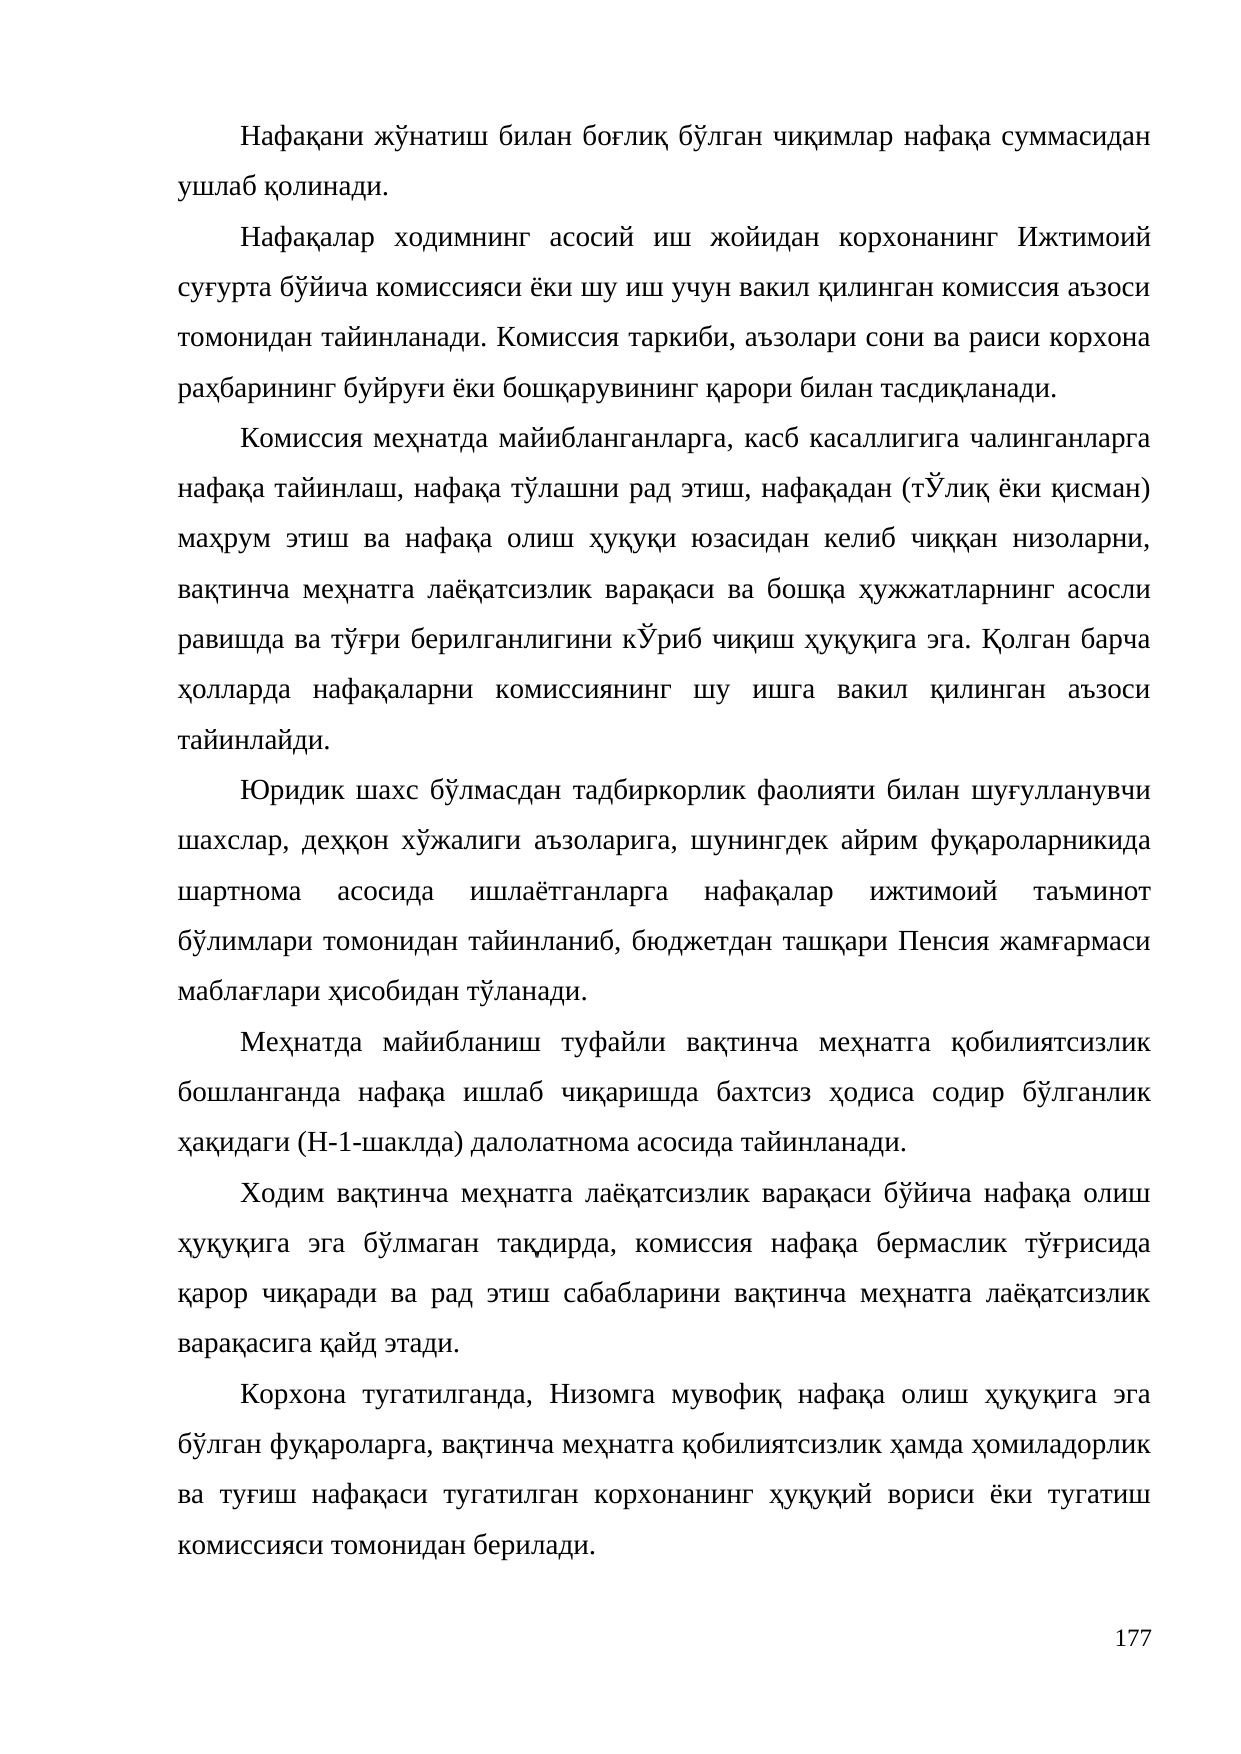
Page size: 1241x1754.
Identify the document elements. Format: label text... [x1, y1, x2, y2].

text Юридик шахс бўлмасдан тадбиркорлик фаолияти билан шуғулланувчи шахслар, деҳқон хўжалиги аъзоларига, шунингдек айрим фуқароларникида шартнома асосида ишлаётганларга нафақалар ижтимоий таъминот бўлимлари томонидан тайинланиб, бюджетдан ташқари Пенсия жамғармаси маблағлари ҳисобидан тўланади. [177, 772, 1152, 1007]
text Меҳнатда майибланиш туфайли вақтинча меҳнатга қобилиятсизлик бошланганда нафақа ишлаб чиқаришда бахтсиз ҳодиса содир бўлганлик ҳақидаги (Н-1-шаклда) далолатнома асосида тайинланади. [177, 1024, 1152, 1158]
text Корхона тугатилганда, Низомга мувофиқ нафақа олиш ҳуқуқига эга бўлган фуқароларга, вақтинча меҳнатга қобилиятсизлик ҳамда ҳомиладорлик ва туғиш нафақаси тугатилган корхонанинг ҳуқуқий вориси ёки тугатиш комиссияси томонидан берилади. [177, 1376, 1152, 1560]
text Комиссия меҳнатда майибланганларга, касб касаллигига чалинганларга нафақа тайинлаш, нафақа тўлашни рад этиш, нафақадан (тЎлиқ ёки қисман) маҳрум этиш ва нафақа олиш ҳуқуқи юзасидан келиб чиққан низоларни, вақтинча меҳнатга лаёқатсизлик варақаси ва бошқа ҳужжатларнинг асосли равишда ва тўғри берилганлигини кЎриб чиқиш ҳуқуқига эга. Қолган барча ҳолларда нафақаларни комиссиянинг шу ишга вакил қилинган аъзоси тайинлайди. [177, 420, 1152, 755]
text Ходим вақтинча меҳнатга лаёқатсизлик варақаси бўйича нафақа олиш ҳуқуқига эга бўлмаган тақдирда, комиссия нафақа бермаслик тўғрисида қарор чиқаради ва рад этиш сабабларини вақтинча меҳнатга лаёқатсизлик варақасига қайд этади. [177, 1175, 1152, 1359]
text Нафақалар ходимнинг асосий иш жойидан корхонанинг Ижтимоий суғурта бўйича комиссияси ёки шу иш учун вакил қилинган комиссия аъзоси томонидан тайинланади. Комиссия таркиби, аъзолари сони ва раиси корхона раҳбарининг буйруғи ёки бошқарувининг қарори билан тасдиқланади. [177, 219, 1152, 403]
text Нафақани жўнатиш билан боғлиқ бўлган чиқимлар нафақа суммасидан ушлаб қолинади. [177, 118, 1152, 202]
